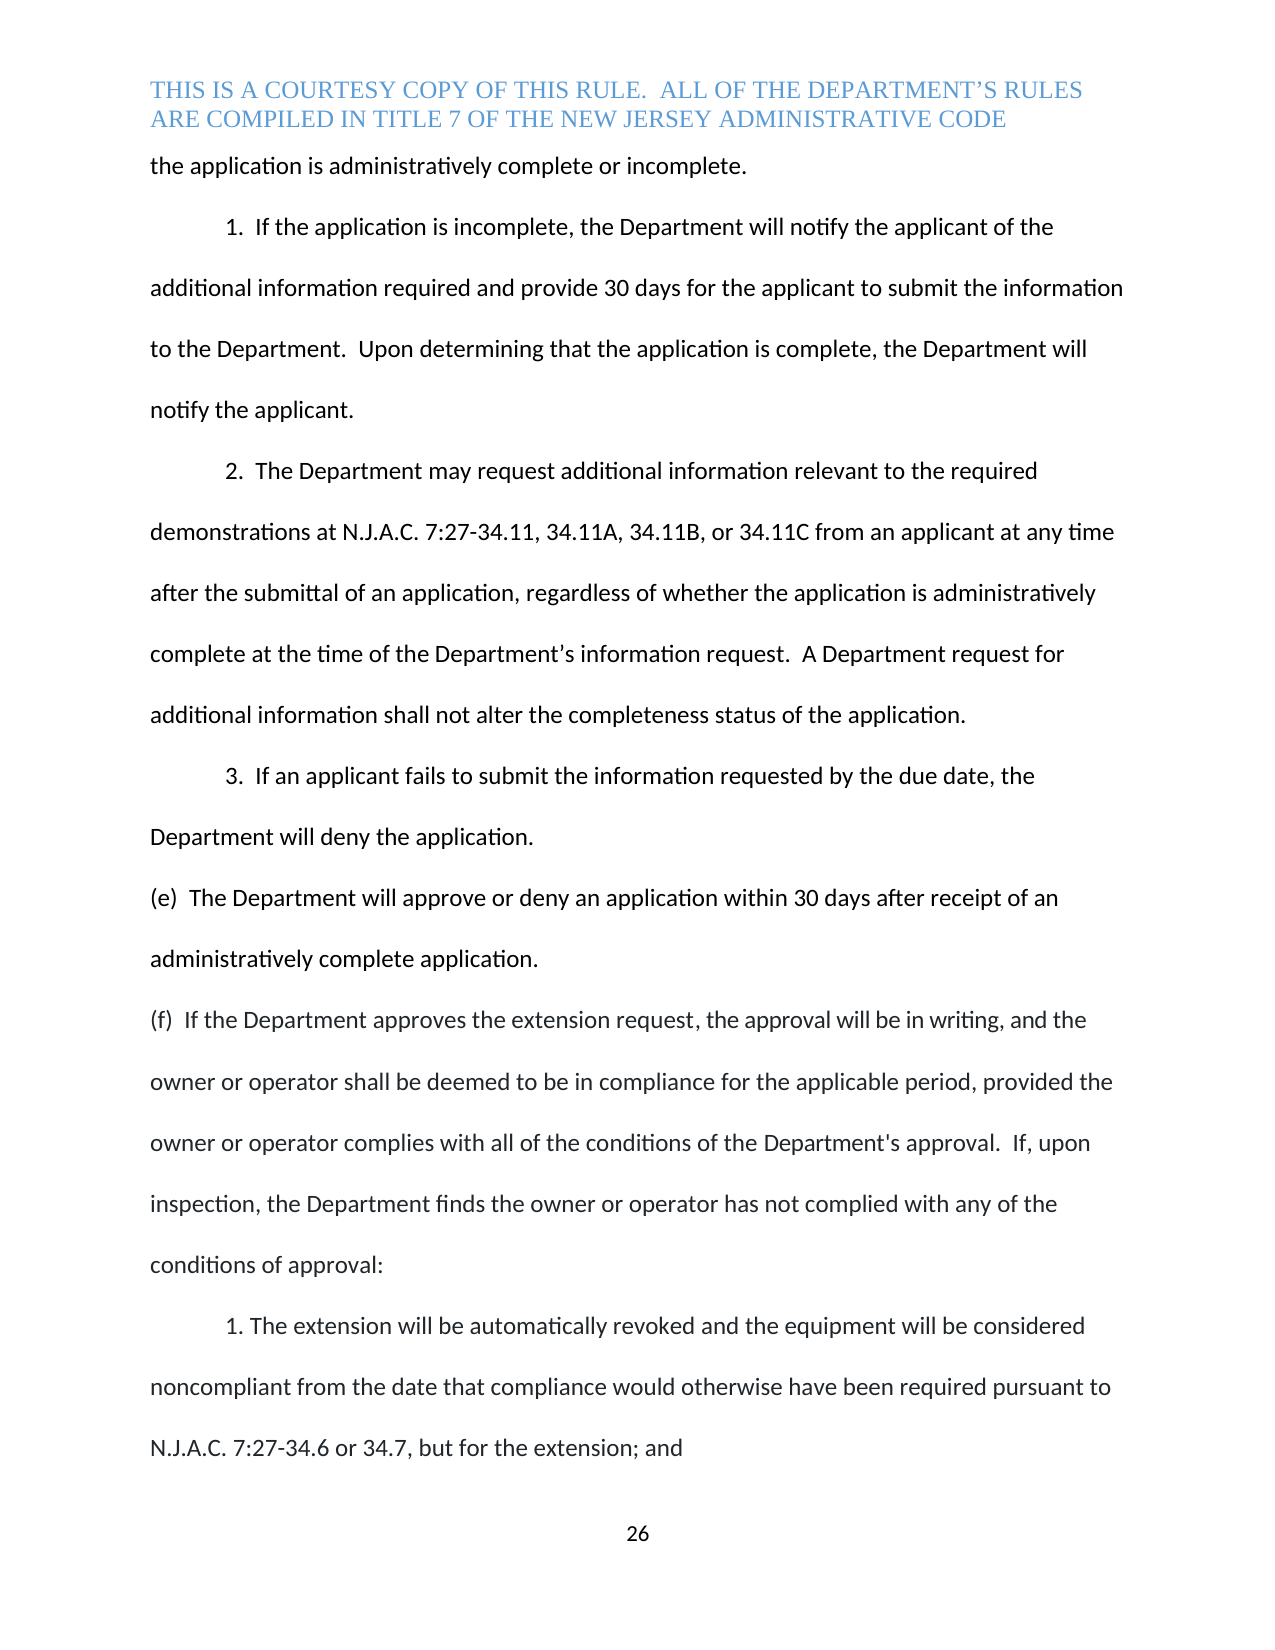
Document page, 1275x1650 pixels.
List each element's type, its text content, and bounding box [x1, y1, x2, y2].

text 1. The extension will be automatically revoked and the equipment will be considered noncompliant from the date that compliance would otherwise have been required pursuant to N.J.A.C. 7:27-34.6 or 34.7, but for the extension; and [150, 1310, 1125, 1462]
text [150, 150, 1125, 181]
text 2. The Department may request additional information relevant to the required demonstrations at N.J.A.C. 7:27-34.11, 34.11A, 34.11B, or 34.11C from an applicant at any time after the submittal of an application, regardless of whether the application is administratively complete at the time of the Department’s information request. A Department request for additional information shall not alter the completeness status of the application. [150, 455, 1125, 730]
text (f) If the Department approves the extension request, the approval will be in writing, and the owner or operator shall be deemed to be in compliance for the applicable period, provided the owner or operator complies with all of the conditions of the Department's approval. If, upon inspection, the Department finds the owner or operator has not complied with any of the conditions of approval: [150, 1004, 1125, 1279]
text (e) The Department will approve or deny an application within 30 days after receipt of an administratively complete application. [150, 882, 1125, 974]
text 3. If an applicant fails to submit the information requested by the due date, the Department will deny the application. [150, 760, 1125, 852]
text 1. If the application is incomplete, the Department will notify the applicant of the additional information required and provide 30 days for the applicant to submit the information to the Department. Upon determining that the application is complete, the Department will notify the applicant. [150, 211, 1125, 425]
